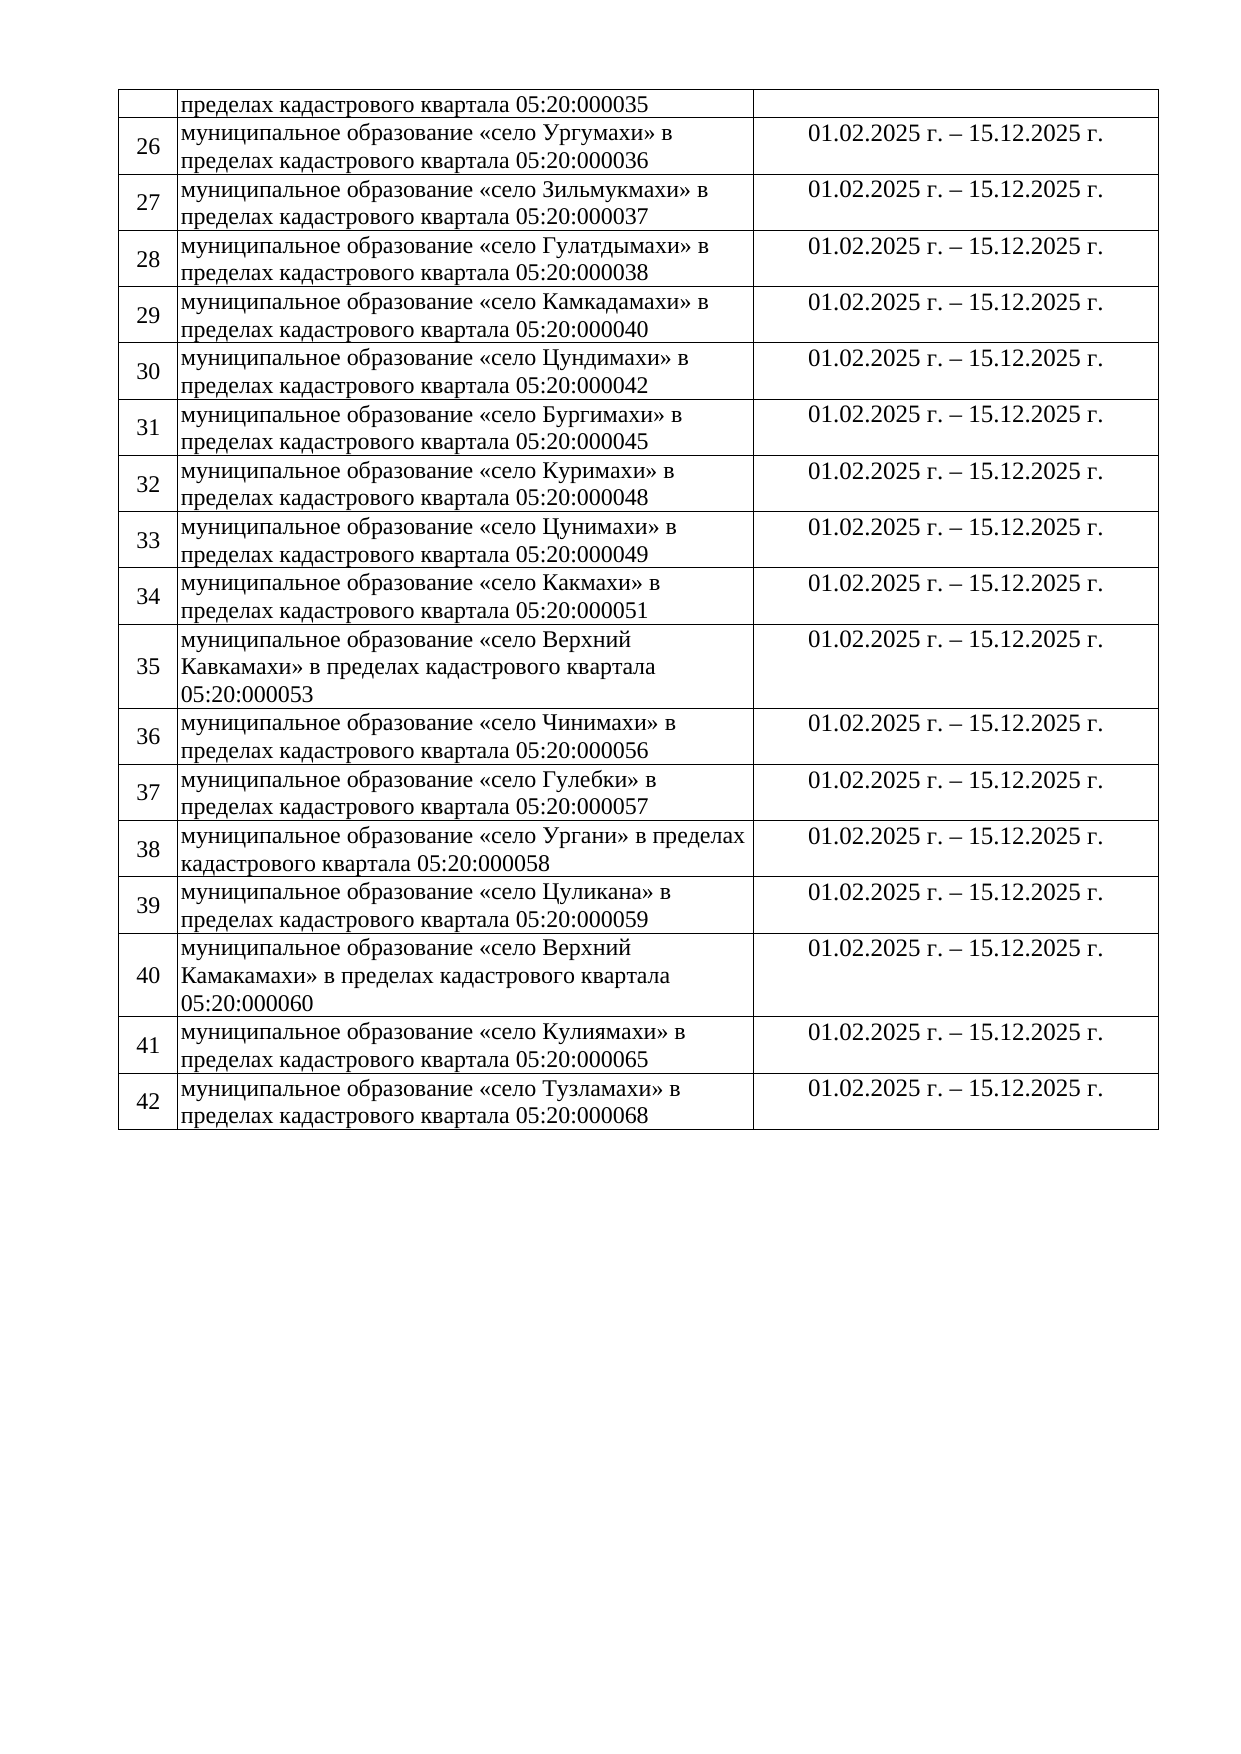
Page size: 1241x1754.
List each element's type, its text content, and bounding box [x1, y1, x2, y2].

table_cell 01.02.2025 г. – 15.12.2025 г. [754, 1074, 1158, 1129]
table_cell 01.02.2025 г. – 15.12.2025 г. [754, 709, 1158, 764]
table_cell 31 [119, 400, 177, 455]
table_cell 34 [119, 568, 177, 623]
table_cell муниципальное образование «село Чинимахи» в пределах кадастрового квартала 05:20:000056 [178, 709, 753, 764]
table_cell 38 [119, 821, 177, 876]
table_cell 32 [119, 456, 177, 511]
table_cell 42 [119, 1074, 177, 1129]
table_cell 01.02.2025 г. – 15.12.2025 г. [754, 1017, 1158, 1072]
table_cell муниципальное образование «село Ургумахи» в пределах кадастрового квартала 05:20:000036 [178, 118, 753, 173]
table_cell 37 [119, 765, 177, 820]
table_cell муниципальное образование «село Камкадамахи» в пределах кадастрового квартала 05:20:000040 [178, 287, 753, 342]
table_cell 28 [119, 231, 177, 286]
table_cell 33 [119, 512, 177, 567]
table_cell 26 [119, 118, 177, 173]
table_cell 01.02.2025 г. – 15.12.2025 г. [754, 877, 1158, 932]
table_cell 01.02.2025 г. – 15.12.2025 г. [754, 765, 1158, 820]
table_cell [754, 90, 1158, 117]
table_cell муниципальное образование «село Куримахи» в пределах кадастрового квартала 05:20:000048 [178, 456, 753, 511]
table_cell муниципальное образование «село Бургимахи» в пределах кадастрового квартала 05:20:000045 [178, 400, 753, 455]
table_cell 25 [119, 90, 177, 117]
table_cell 01.02.2025 г. – 15.12.2025 г. [754, 287, 1158, 342]
table_cell муниципальное образование «село Тузламахи» в пределах кадастрового квартала 05:20:000068 [178, 1074, 753, 1129]
table_cell муниципальное образование «село Гулебки» в пределах кадастрового квартала 05:20:000057 [178, 765, 753, 820]
table_cell 27 [119, 175, 177, 230]
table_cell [754, 118, 1158, 173]
table_cell муниципальное образование «село Цунимахи» в пределах кадастрового квартала 05:20:000049 [178, 512, 753, 567]
table_cell 01.02.2025 г. – 15.12.2025 г. [754, 400, 1158, 455]
table_cell 41 [119, 1017, 177, 1072]
table_cell 30 [119, 343, 177, 398]
table_cell муниципальное образование «село Кулиямахи» в пределах кадастрового квартала 05:20:000065 [178, 1017, 753, 1072]
table_cell 01.02.2025 г. – 15.12.2025 г. [754, 512, 1158, 567]
table_cell муниципальное образование «село Цундимахи» в пределах кадастрового квартала 05:20:000042 [178, 343, 753, 398]
table_cell 01.02.2025 г. – 15.12.2025 г. [754, 821, 1158, 876]
table_cell 01.02.2025 г. – 15.12.2025 г. [754, 568, 1158, 623]
table_cell 01.02.2025 г. – 15.12.2025 г. [754, 456, 1158, 511]
table_cell муниципальное образование «село Зильмукмахи» в пределах кадастрового квартала 05:20:000037 [178, 175, 753, 230]
table_cell муниципальное образование «село Верхний Камакамахи» в пределах кадастрового квартала 05:20:000060 [178, 934, 753, 1016]
table_cell 40 [119, 934, 177, 1016]
table_cell 01.02.2025 г. – 15.12.2025 г. [754, 625, 1158, 707]
table_cell 36 [119, 709, 177, 764]
table_cell 01.02.2025 г. – 15.12.2025 г. [754, 175, 1158, 230]
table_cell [178, 90, 753, 117]
table_cell 01.02.2025 г. – 15.12.2025 г. [754, 934, 1158, 1016]
table_cell муниципальное образование «село Какмахи» в пределах кадастрового квартала 05:20:000051 [178, 568, 753, 623]
table_cell 35 [119, 625, 177, 707]
table_cell муниципальное образование «село Ургани» в пределах кадастрового квартала 05:20:000058 [178, 821, 753, 876]
table_cell муниципальное образование «село Гулатдымахи» в пределах кадастрового квартала 05:20:000038 [178, 231, 753, 286]
table_cell муниципальное образование «село Цуликана» в пределах кадастрового квартала 05:20:000059 [178, 877, 753, 932]
table_cell 01.02.2025 г. – 15.12.2025 г. [754, 231, 1158, 286]
table_cell 39 [119, 877, 177, 932]
table_cell муниципальное образование «село Верхний Кавкамахи» в пределах кадастрового квартала 05:20:000053 [178, 625, 753, 707]
table_cell 01.02.2025 г. – 15.12.2025 г. [754, 343, 1158, 398]
table_cell 29 [119, 287, 177, 342]
